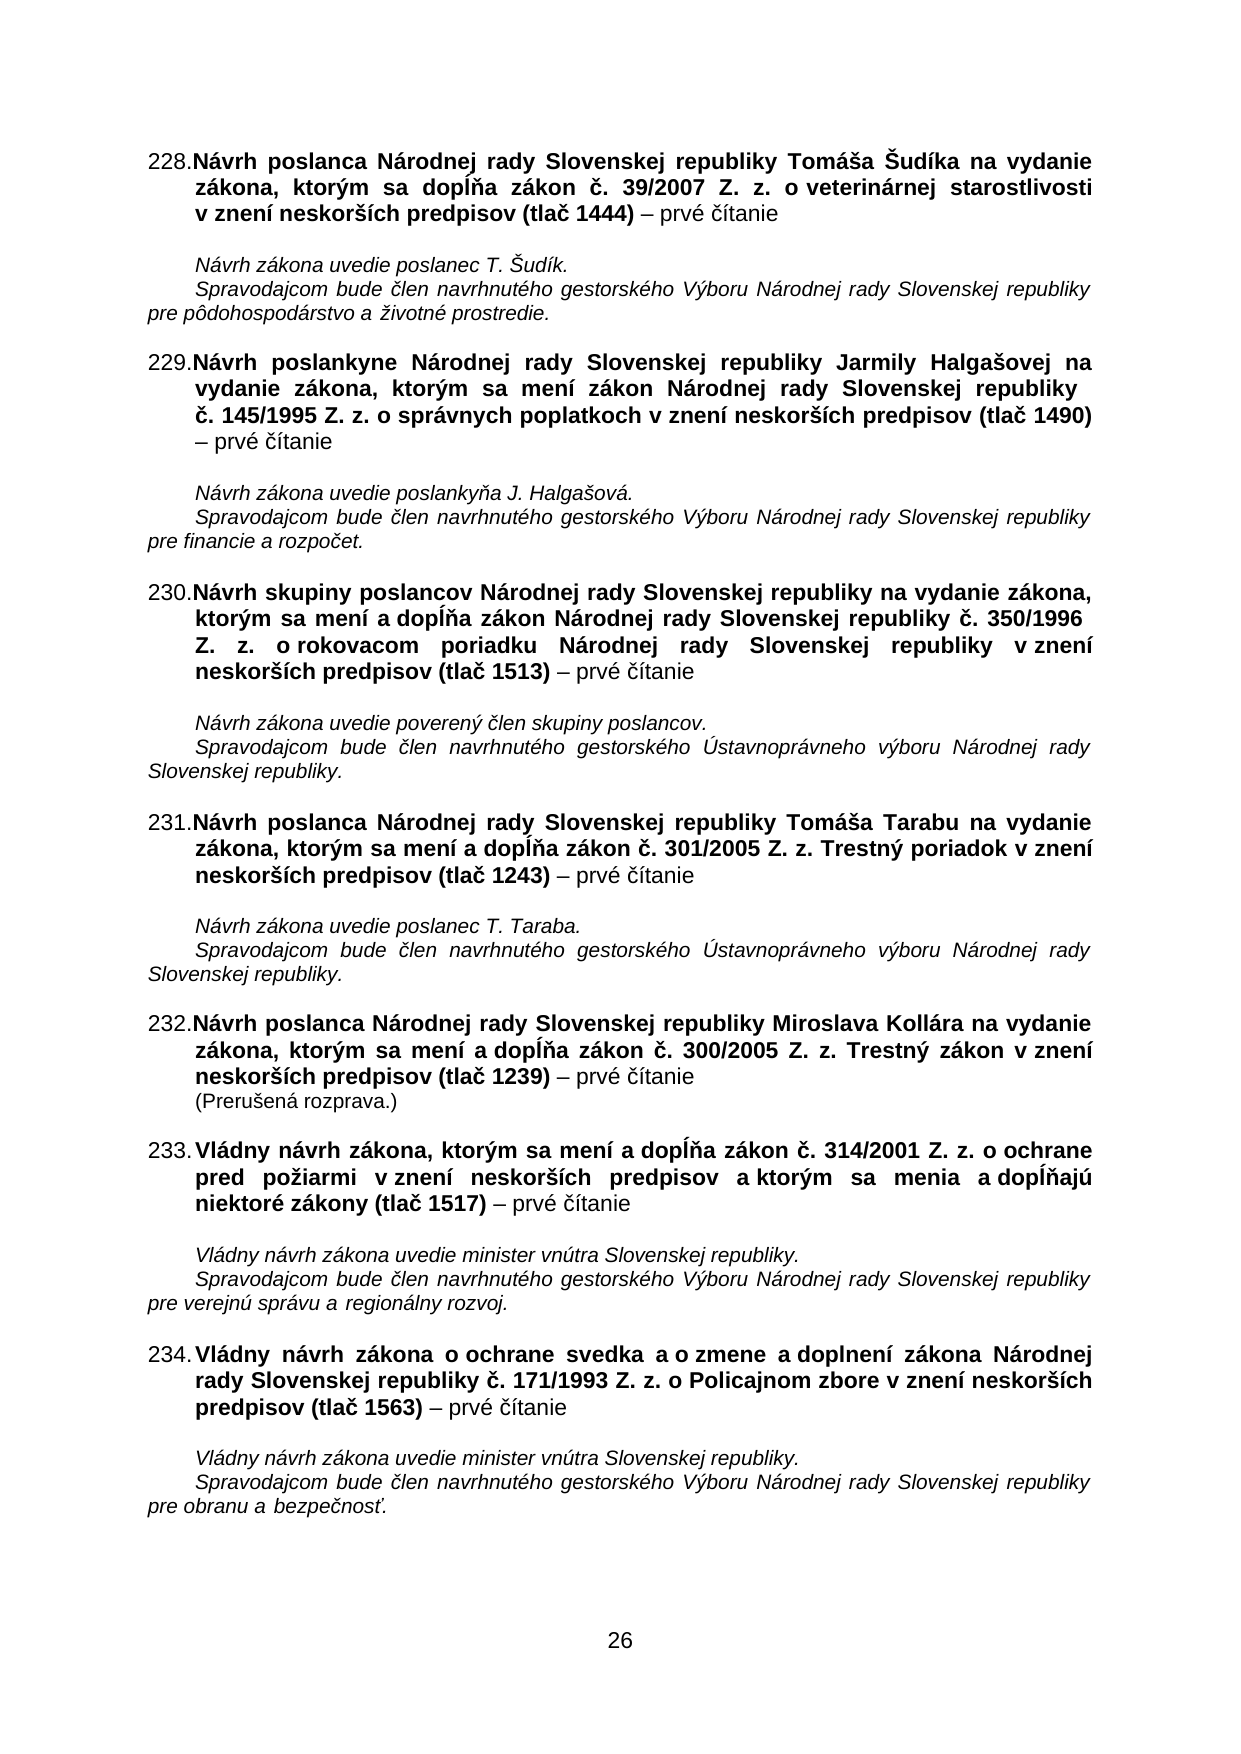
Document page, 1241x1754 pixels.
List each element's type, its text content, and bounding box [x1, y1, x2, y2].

text 230.Návrh skupiny poslancov Národnej rady Slovenskej republiky na vydanie zákona, ktorým sa mení a dopĺňa zákon Národnej rady Slovenskej republiky č. 350/1996 Z. z. o rokovacom poriadku Národnej rady Slovenskej republiky v znení neskorších predpisov (tlač 1513) – prvé čítanie [148, 579, 1092, 684]
text (Prerušená rozprava.) [195, 1089, 1092, 1113]
text Návrh zákona uvedie poslanec T. Šudík. [148, 253, 1092, 277]
text Spravodajcom bude člen navrhnutého gestorského Výboru Národnej rady Slovenskej republiky pre verejnú správu a regionálny rozvoj. [148, 1267, 1092, 1314]
text 234. Vládny návrh zákona o ochrane svedka a o zmene a doplnení zákona Národnej rady Slovenskej republiky č. 171/1993 Z. z. o Policajnom zbore v znení neskorších predpisov (tlač 1563) – prvé čítanie [148, 1341, 1092, 1420]
text Spravodajcom bude člen navrhnutého gestorského Ústavnoprávneho výboru Národnej rady Slovenskej republiky. [148, 938, 1092, 986]
text Vládny návrh zákona uvedie minister vnútra Slovenskej republiky. [183, 1243, 1092, 1267]
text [183, 1446, 1092, 1470]
text 231.Návrh poslanca Národnej rady Slovenskej republiky Tomáša Tarabu na vydanie zákona, ktorým sa mení a dopĺňa zákon č. 301/2005 Z. z. Trestný poriadok v znení neskorších predpisov (tlač 1243) – prvé čítanie [148, 809, 1092, 888]
text Návrh zákona uvedie poslankyňa J. Halgašová. [148, 481, 1092, 505]
text 229.Návrh poslankyne Národnej rady Slovenskej republiky Jarmily Halgašovej na vydanie zákona, ktorým sa mení zákon Národnej rady Slovenskej republiky č. 145/1995 Z. z. o správnych poplatkoch v znení neskorších predpisov (tlač 1490) – prvé čítanie [148, 349, 1092, 454]
text Návrh zákona uvedie poslanec T. Taraba. [148, 914, 1092, 938]
text 228.Návrh poslanca Národnej rady Slovenskej republiky Tomáša Šudíka na vydanie zákona, ktorým sa dopĺňa zákon č. 39/2007 Z. z. o veterinárnej starostlivosti v znení neskorších predpisov (tlač 1444) – prvé čítanie [148, 148, 1092, 227]
text Návrh zákona uvedie poverený člen skupiny poslancov. [148, 711, 1092, 735]
text Spravodajcom bude člen navrhnutého gestorského Výboru Národnej rady Slovenskej republiky pre obranu a bezpečnosť. [148, 1470, 1092, 1518]
text 232.Návrh poslanca Národnej rady Slovenskej republiky Miroslava Kollára na vydanie zákona, ktorým sa mení a dopĺňa zákon č. 300/2005 Z. z. Trestný zákon v znení neskorších predpisov (tlač 1239) – prvé čítanie [148, 1010, 1092, 1089]
text Spravodajcom bude člen navrhnutého gestorského Výboru Národnej rady Slovenskej republiky pre financie a rozpočet. [148, 505, 1092, 553]
text Spravodajcom bude člen navrhnutého gestorského Výboru Národnej rady Slovenskej republiky pre pôdohospodárstvo a životné prostredie. [148, 277, 1092, 325]
text 233. Vládny návrh zákona, ktorým sa mení a dopĺňa zákon č. 314/2001 Z. z. o ochrane pred požiarmi v znení neskorších predpisov a ktorým sa menia a dopĺňajú niektoré zákony (tlač 1517) – prvé čítanie [148, 1137, 1092, 1216]
text Spravodajcom bude člen navrhnutého gestorského Ústavnoprávneho výboru Národnej rady Slovenskej republiky. [148, 735, 1092, 783]
